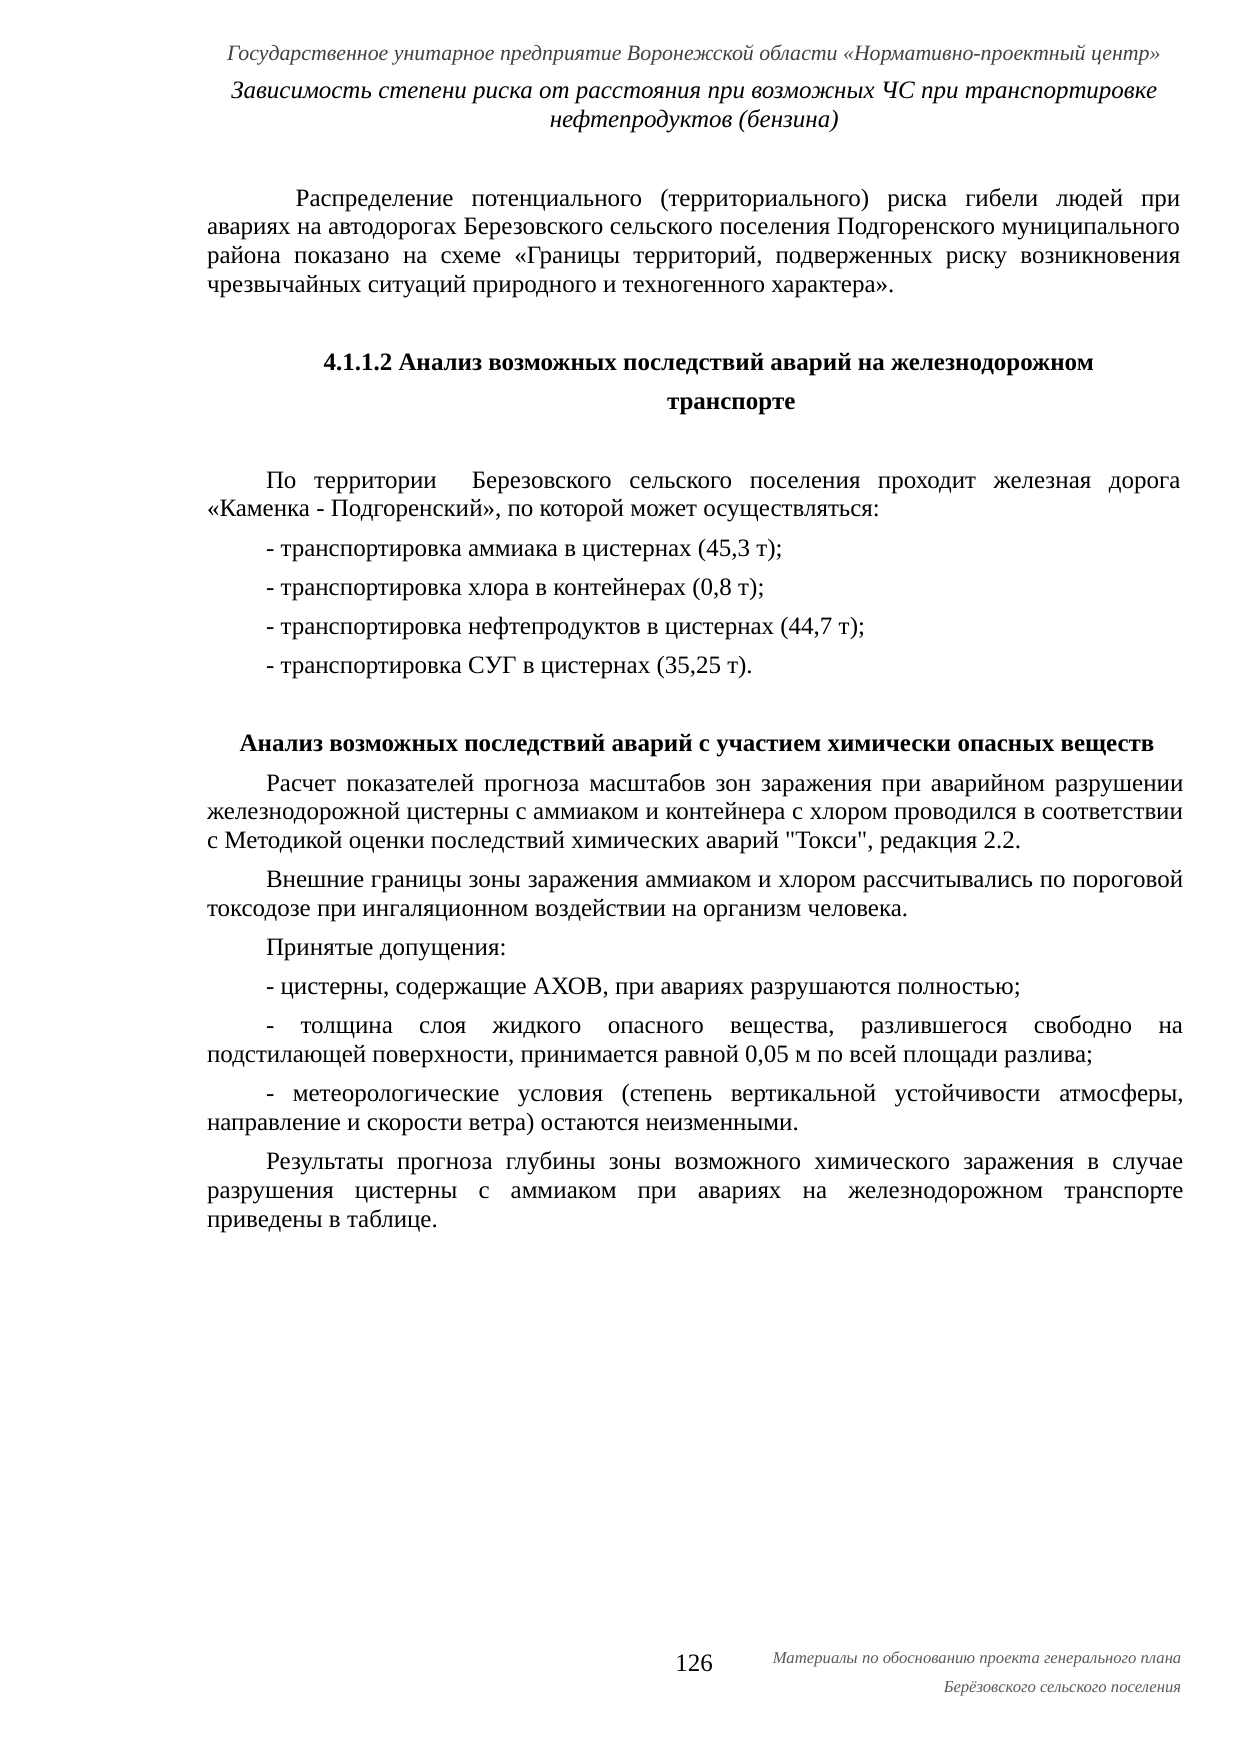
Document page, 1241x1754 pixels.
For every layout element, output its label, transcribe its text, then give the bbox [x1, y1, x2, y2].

text - толщина слоя жидкого опасного вещества, разлившегося свободно на подстилающей поверхности, принимается равной по всей площади разлива; [207, 1011, 1184, 1068]
text Внешние границы зоны заражения аммиаком и хлором рассчитывались по пороговой токсодозе при ингаляционном воздействии на организм человека. [207, 864, 1184, 922]
text Принятые допущения: [207, 932, 1184, 961]
text Зависимость степени риска от расстояния при возможных ЧС при транспортировке нефтепродуктов (бензина) [207, 76, 1181, 133]
text - метеорологические условия (степень вертикальной устойчивости атмосферы, направление и скорости ветра) остаются неизменными. [207, 1078, 1184, 1136]
text Анализ возможных последствий аварий с участием химически опасных веществ [207, 728, 1181, 757]
text - транспортировка нефтепродуктов в цистернах (44,7 т); [207, 611, 1181, 640]
text Распределение потенциального (территориального) риска гибели людей при авариях на автодорогах Березовского сельского поселения Подгоренского муниципального района показано на схеме «Границы территорий, подверженных риску возникновения чрезвычайных ситуаций природного и техногенного характера». [207, 183, 1181, 298]
text - транспортировка хлора в контейнерах (0,8 т); [207, 572, 1181, 601]
list транспорте [281, 386, 1181, 415]
list Анализ возможных последствий аварий на железнодорожном [236, 347, 1181, 376]
text По территории Березовского сельского поселения проходит железная дорога «Каменка - Подгоренский», по которой может осуществляться: [207, 465, 1181, 522]
text - транспортировка аммиака в цистернах (45,3 т); [207, 533, 1181, 561]
text Результаты прогноза глубины зоны возможного химического заражения в случае разрушения цистерны с аммиаком при авариях на железнодорожном транспорте приведены в таблице. [207, 1146, 1184, 1233]
text - цистерны, содержащие АХОВ, при авариях разрушаются полностью; [207, 971, 1184, 1000]
text Расчет показателей прогноза масштабов зон заражения при аварийном разрушении железнодорожной цистерны с аммиаком и контейнера с хлором проводился в соответствии с Методикой оценки последствий химических аварий "Токси", редакция 2.2. [207, 768, 1184, 854]
text - транспортировка СУГ в цистернах (35,25 т). [207, 650, 1181, 679]
